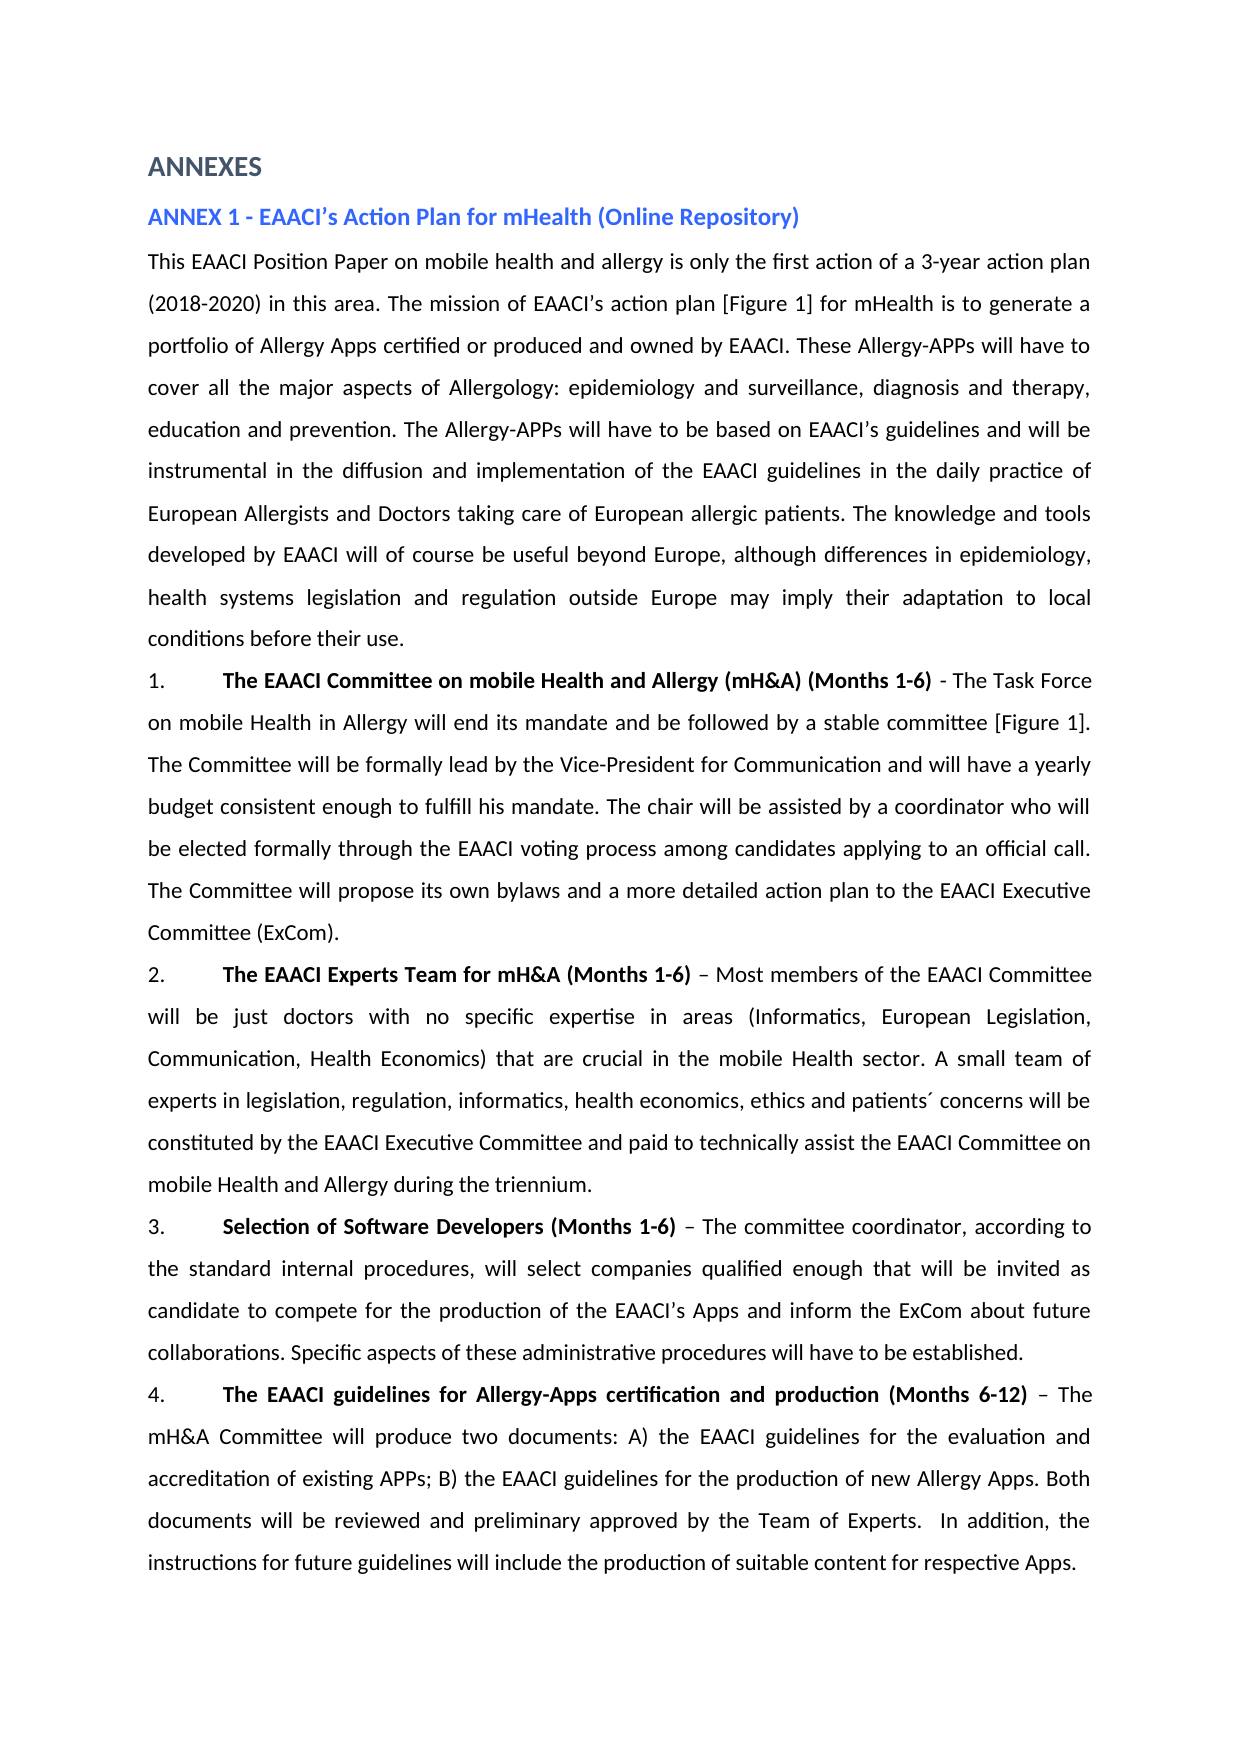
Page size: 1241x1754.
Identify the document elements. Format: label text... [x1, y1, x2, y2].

text 3. Selection of Software Developers (Months 1-6) – The committee coordinator, according to the standard internal procedures, will select companies qualified enough that will be invited as candidate to compete for the production of the EAACI’s Apps and inform the ExCom about future collaborations. Specific aspects of these administrative procedures will have to be established. [148, 1212, 1093, 1366]
text This EAACI Position Paper on mobile health and allergy is only the first action of a 3-year action plan (2018-2020) in this area. The mission of EAACI’s action plan [Figure 1] for mHealth is to generate a portfolio of Allergy Apps certified or produced and owned by EAACI. These Allergy-APPs will have to cover all the major aspects of Allergology: epidemiology and surveillance, diagnosis and therapy, education and prevention. The Allergy-APPs will have to be based on EAACI’s guidelines and will be instrumental in the diffusion and implementation of the EAACI guidelines in the daily practice of European Allergists and Doctors taking care of European allergic patients. The knowledge and tools developed by EAACI will of course be useful beyond Europe, although differences in epidemiology, health systems legislation and regulation outside Europe may imply their adaptation to local conditions before their use. [148, 247, 1093, 653]
text 4. The EAACI guidelines for Allergy-Apps certification and production (Months 6-12) – The mH&A Committee will produce two documents: A) the EAACI guidelines for the evaluation and accreditation of existing APPs; B) the EAACI guidelines for the production of new Allergy Apps. Both documents will be reviewed and preliminary approved by the Team of Experts. In addition, the instructions for future guidelines will include the production of suitable content for respective Apps. [148, 1380, 1093, 1576]
text ANNEX 1 - EAACI’s Action Plan for mHealth (Online Repository) [148, 201, 1093, 232]
text 2. The EAACI Experts Team for mH&A (Months 1-6) – Most members of the EAACI Committee will be just doctors with no specific expertise in areas (Informatics, European Legislation, Communication, Health Economics) that are crucial in the mobile Health sector. A small team of experts in legislation, regulation, informatics, health economics, ethics and patients´ concerns will be constituted by the EAACI Executive Committee and paid to technically assist the EAACI Committee on mobile Health and Allergy during the triennium. [148, 960, 1093, 1198]
text 1. The EAACI Committee on mobile Health and Allergy (mH&A) (Months 1-6) - The Task Force on mobile Health in Allergy will end its mandate and be followed by a stable committee [Figure 1]. The Committee will be formally lead by the Vice-President for Communication and will have a yearly budget consistent enough to fulfill his mandate. The chair will be assisted by a coordinator who will be elected formally through the EAACI voting process among candidates applying to an official call. The Committee will propose its own bylaws and a more detailed action plan to the EAACI Executive Committee (ExCom). [148, 667, 1093, 946]
text ANNEXES [148, 148, 1093, 183]
